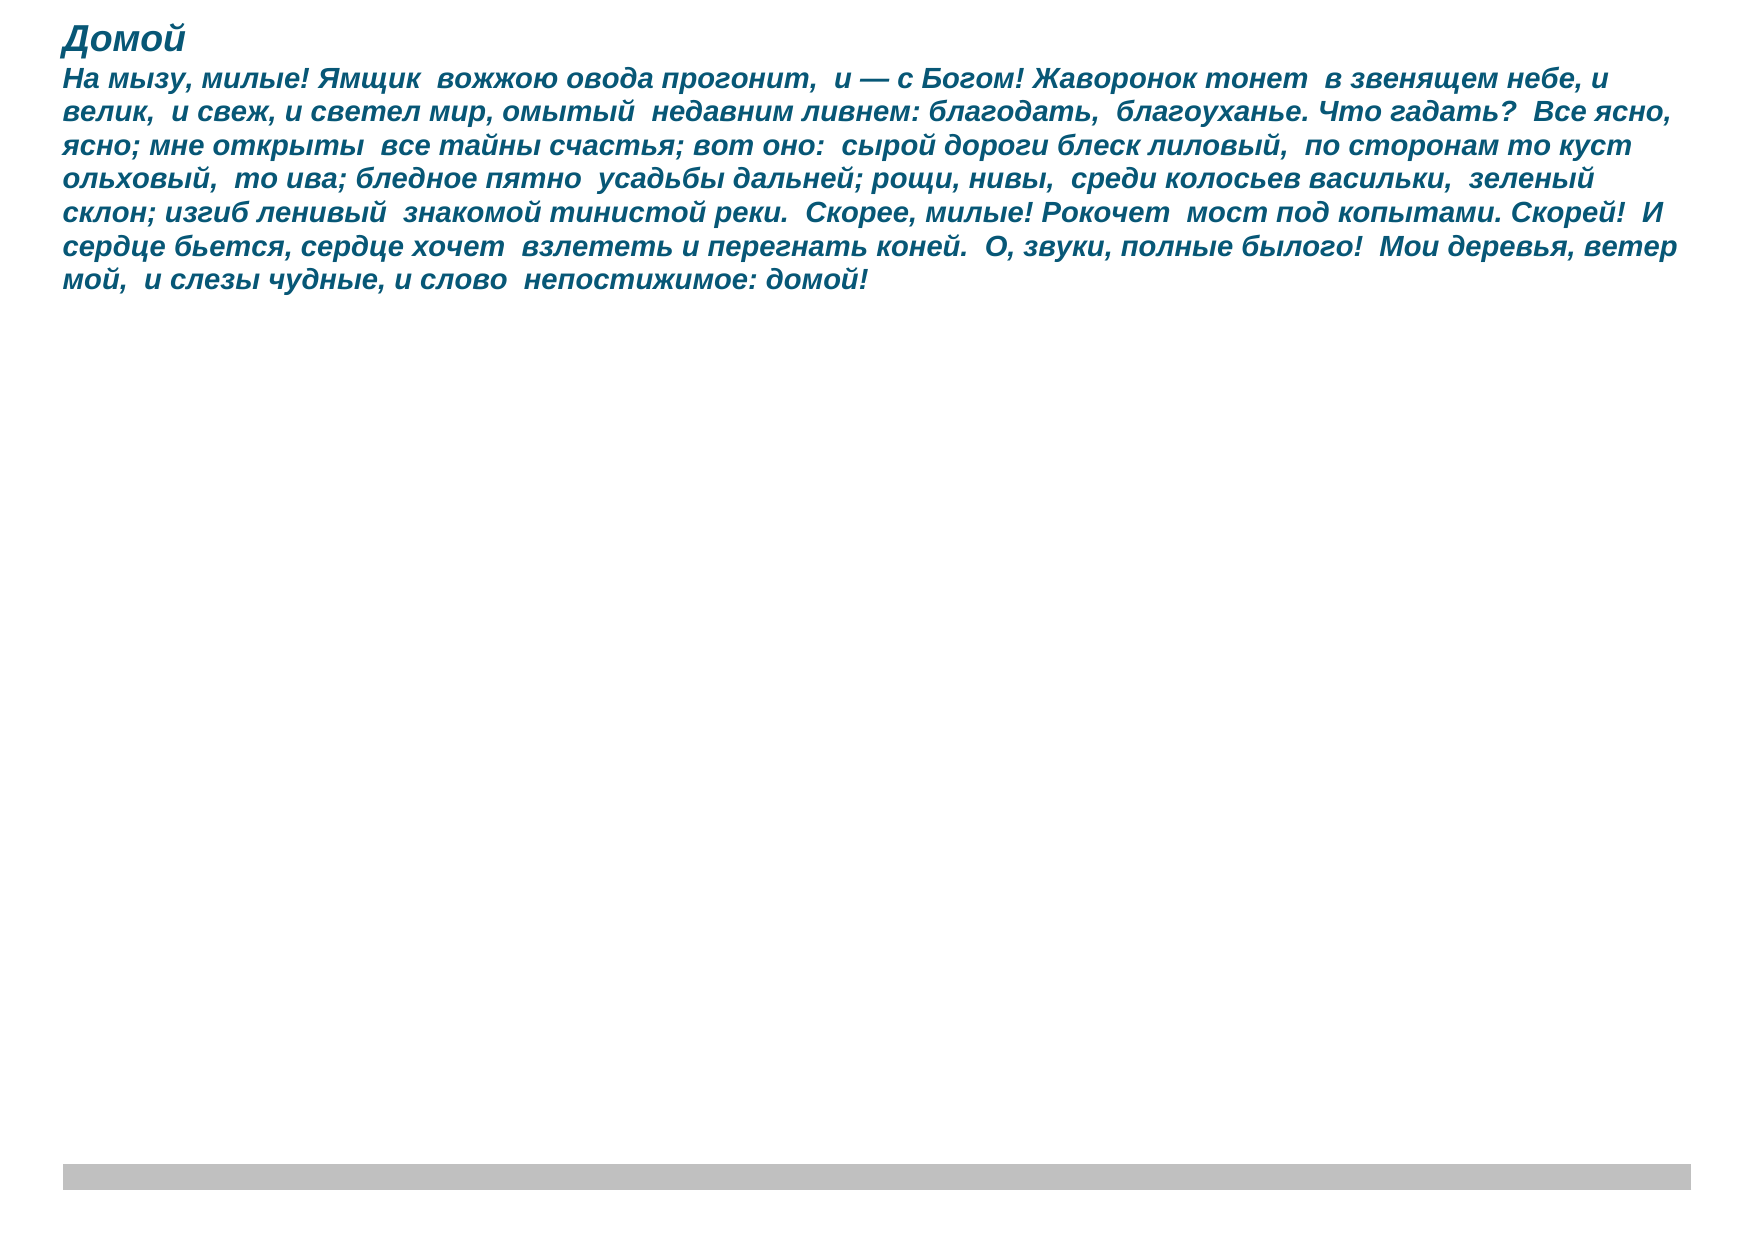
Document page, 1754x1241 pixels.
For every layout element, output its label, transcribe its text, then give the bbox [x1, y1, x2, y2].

subtitle Домой [62, 17, 1691, 60]
text На мызу, милые! Ямщик [62, 61, 1691, 296]
